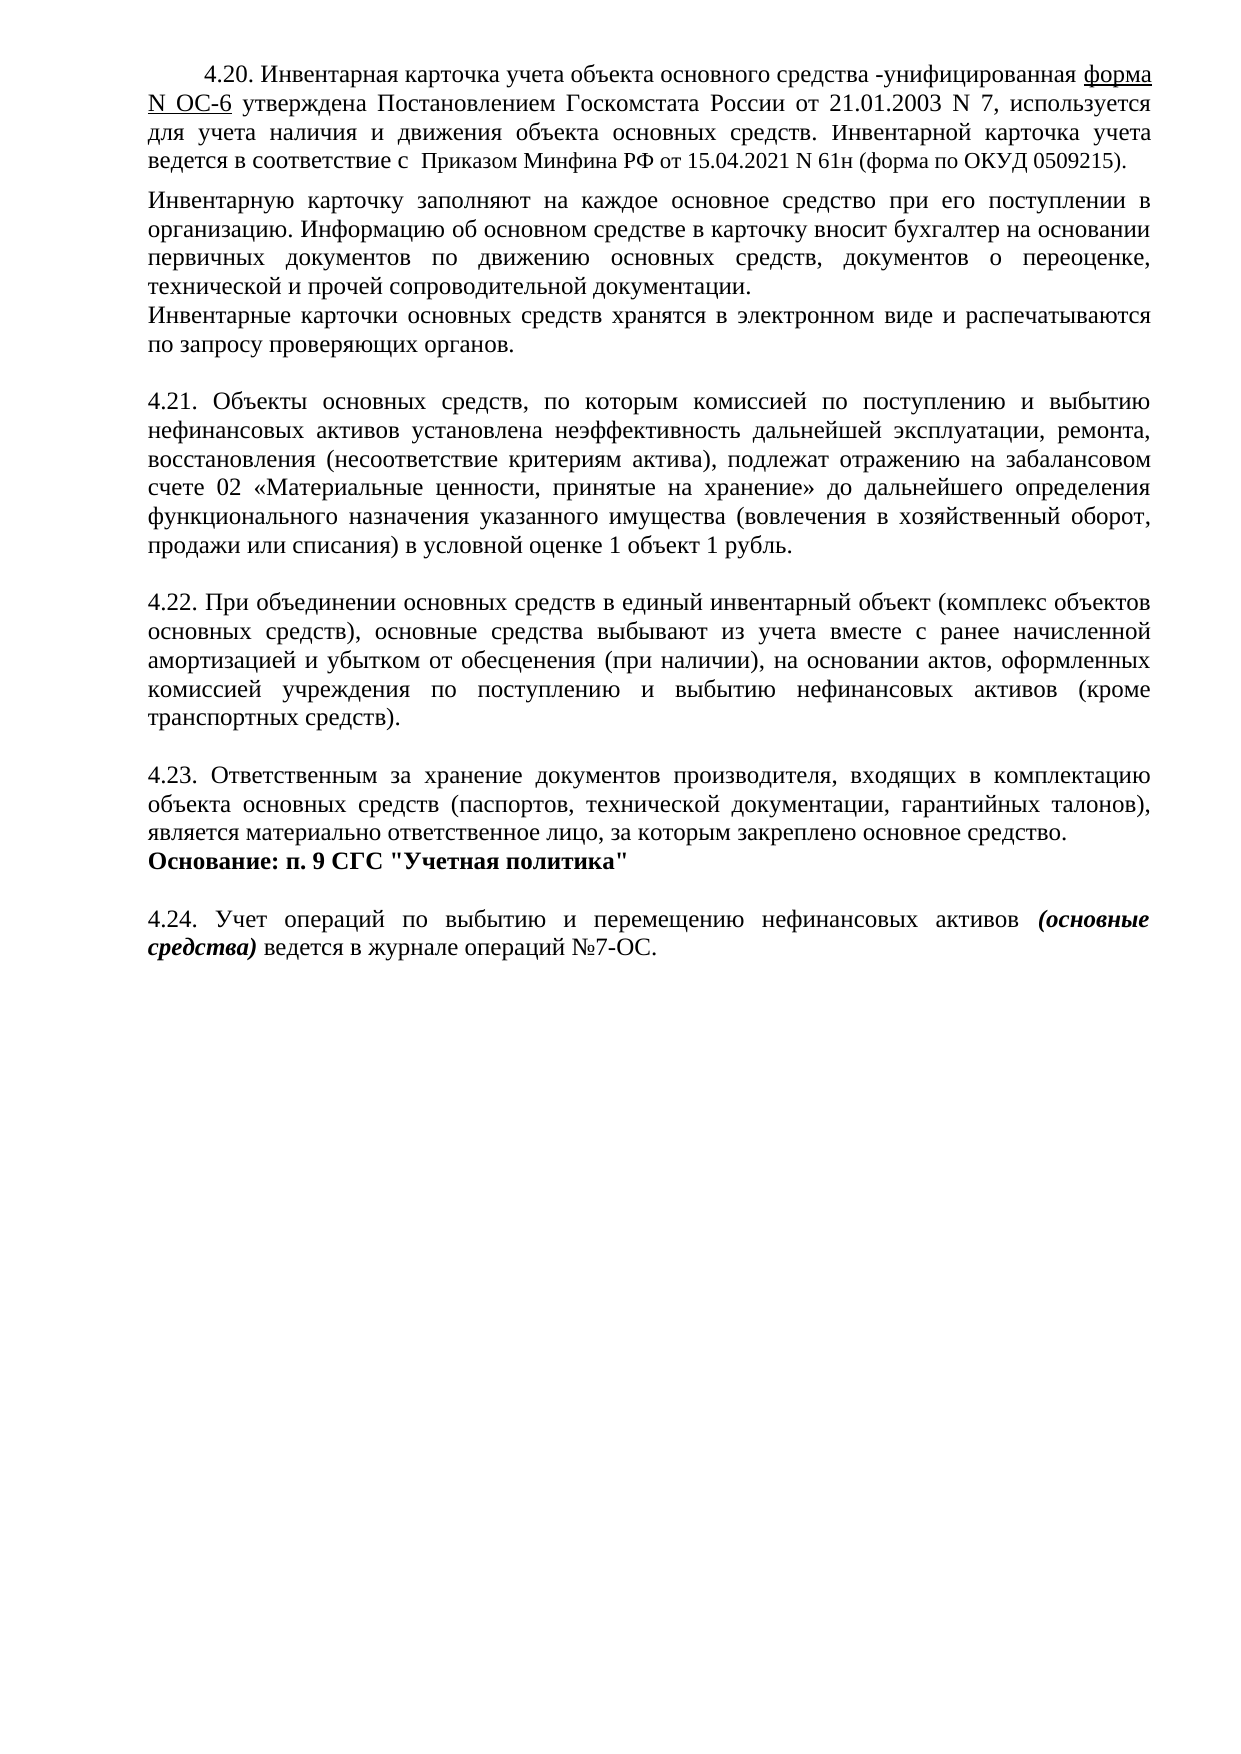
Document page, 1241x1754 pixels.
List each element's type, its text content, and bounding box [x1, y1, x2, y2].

text 4.20. Инвентарная карточка учета объекта основного средства -унифицированная форма N ОС-6 утверждена Постановлением Госкомстата России от 21.01.2003 N 7, используется для учета наличия и движения объекта основных средств. Инвентарной карточка учета ведется в соответствие с Приказом Минфина РФ от 15.04.2021 N 61н (форма по ОКУД 0509215). [148, 59, 1152, 174]
text 4.23. Ответственным за хранение документов производителя, входящих в комплектацию объекта основных средств (паспортов, технической документации, гарантийных талонов), является материально ответственное лицо, за которым закреплено основное средство. [148, 760, 1152, 846]
text 4.24. Учет операций по выбытию и перемещению нефинансовых активов (основные средства) ведется в журнале операций №7-ОС. [148, 904, 1152, 961]
text Инвентарные карточки основных средств хранятся в электронном виде и распечатываются по запросу проверяющих органов. [148, 300, 1152, 357]
text 4.21. Объекты основных средств, по которым комиссией по поступлению и выбытию нефинансовых активов установлена неэффективность дальнейшей эксплуатации, ремонта, восстановления (несоответствие критериям актива), подлежат отражению на забалансовом счете 02 «Материальные ценности, принятые на хранение» до дальнейшего определения функционального назначения указанного имущества (вовлечения в хозяйственный оборот, продажи или списания) в условной оценке 1 объект 1 рубль. [148, 386, 1152, 559]
text Инвентарную карточку заполняют на каждое основное средство при его поступлении в организацию. Информацию об основном средстве в карточку вносит бухгалтер на основании первичных документов по движению основных средств, документов о переоценке, технической и прочей сопроводительной документации. [148, 185, 1152, 300]
text Основание: п. 9 СГС "Учетная политика" [148, 846, 1152, 875]
text 4.22. При объединении основных средств в единый инвентарный объект (комплекс объектов основных средств), основные средства выбывают из учета вместе с ранее начисленной амортизацией и убытком от обесценения (при наличии), на основании актов, оформленных комиссией учреждения по поступлению и выбытию нефинансовых активов (кроме транспортных средств). [148, 587, 1152, 731]
